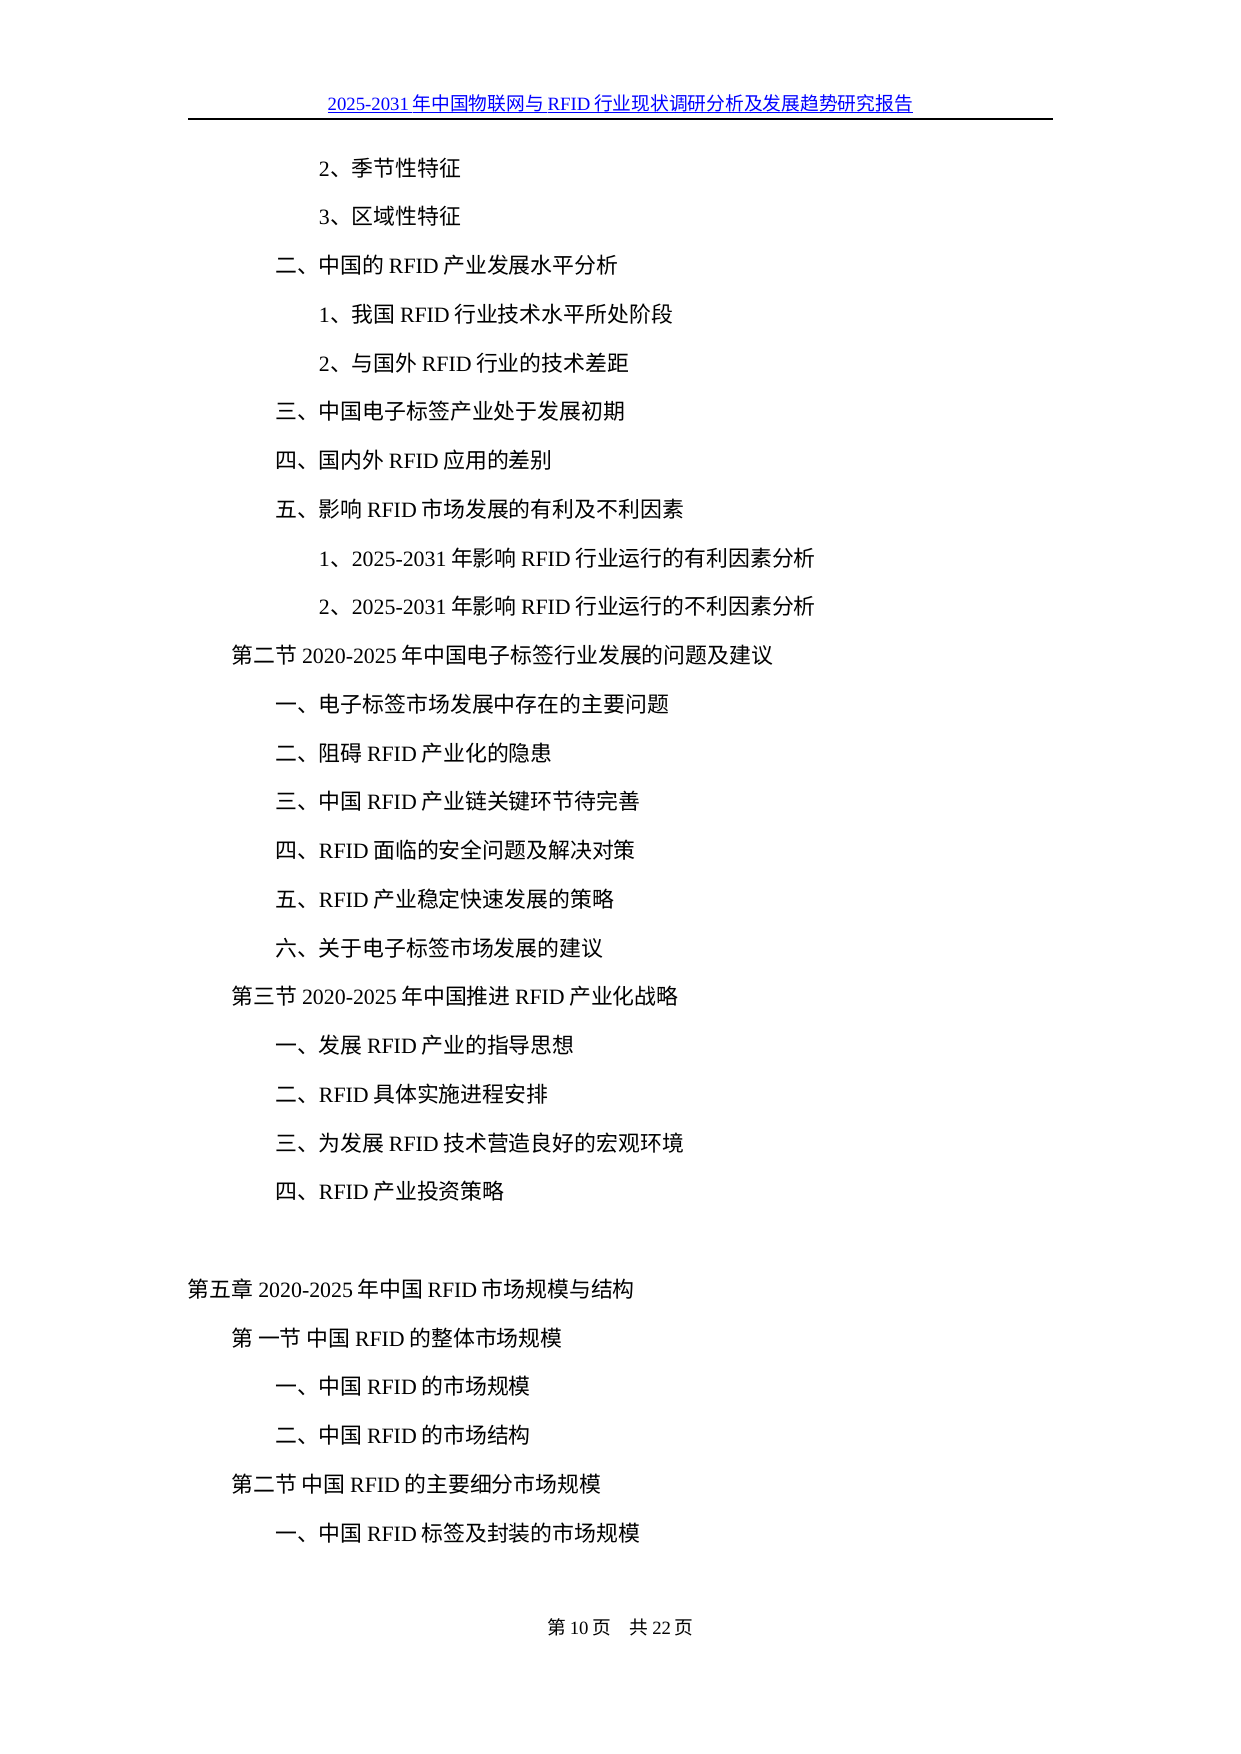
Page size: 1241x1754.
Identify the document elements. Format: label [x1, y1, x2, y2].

text [187, 150, 1053, 1548]
